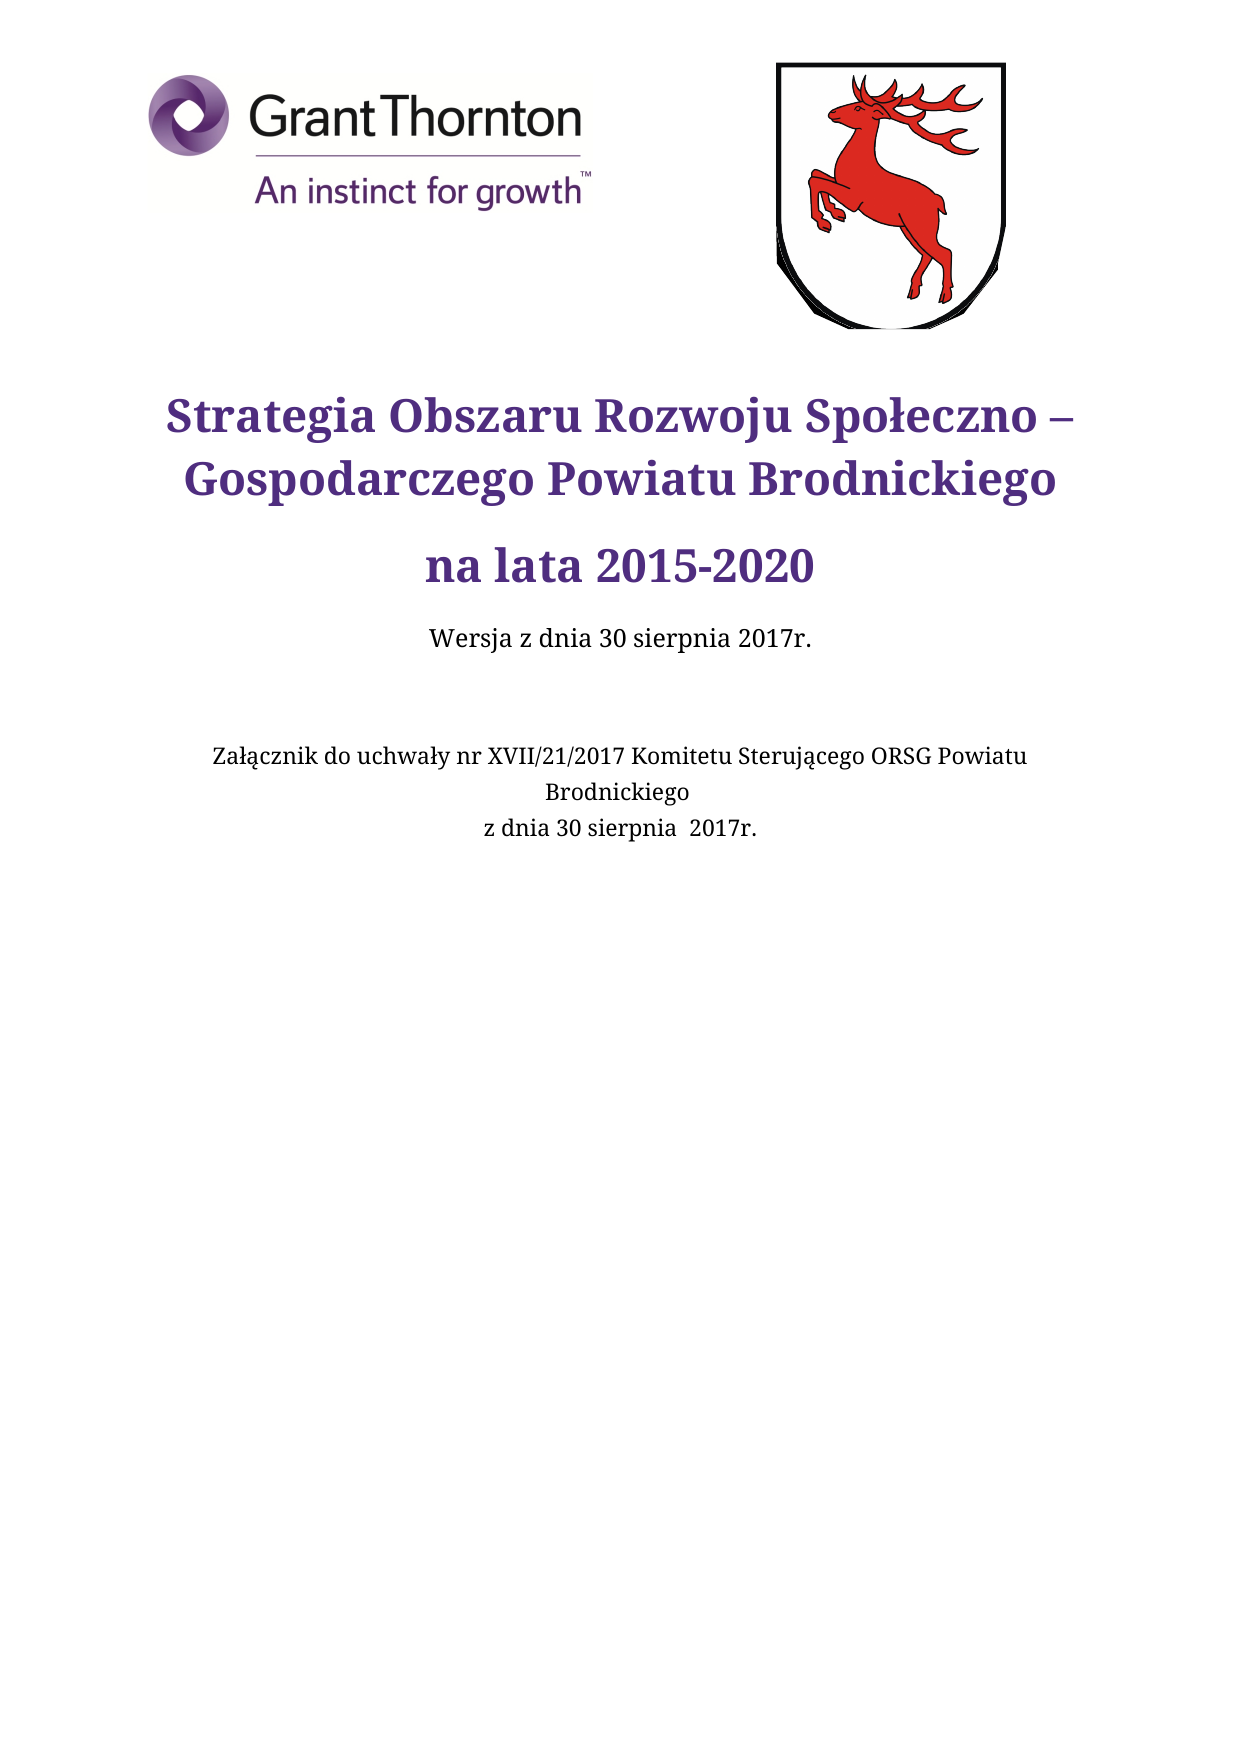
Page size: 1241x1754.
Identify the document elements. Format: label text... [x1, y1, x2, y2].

subtitle na lata 2015-2020 [148, 533, 1093, 596]
subtitle Strategia Obszaru Rozwoju Społeczno – Gospodarczego Powiatu Brodnickiego [148, 383, 1093, 508]
text Załącznik do uchwały nr XVII/21/2017 Komitetu Sterującego ORSG Powiatu Brodnickiego z dnia 30 sierpnia 2017r. [148, 740, 1093, 843]
subtitle Wersja z dnia 30 sierpnia 2017r. [148, 621, 1093, 655]
picture [147, 73, 593, 213]
